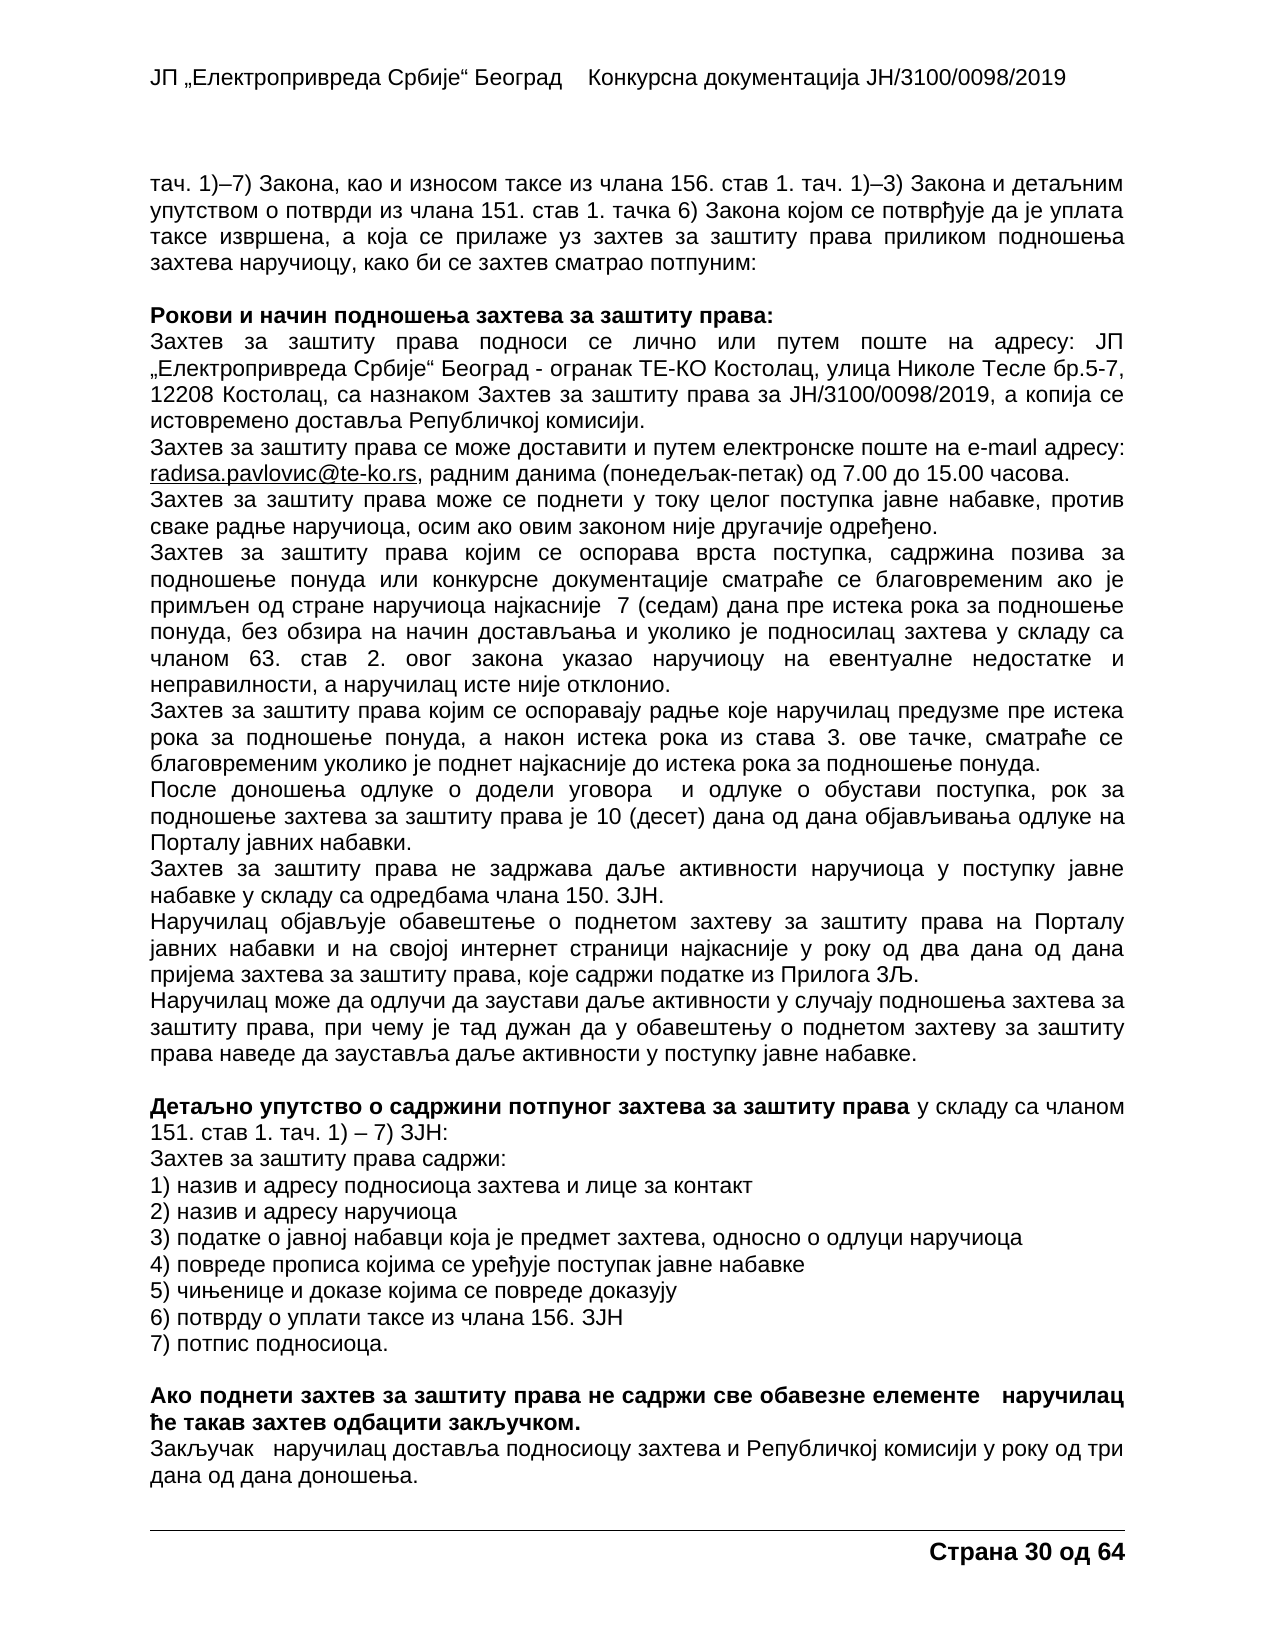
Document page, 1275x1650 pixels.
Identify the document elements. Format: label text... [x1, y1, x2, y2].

text 5) чињенице и доказе којима се повреде доказују [150, 1277, 1125, 1303]
text Закључак наручилац доставља подносиоцу захтева и Републичкој комисији у року од три дана од дана доношења. [150, 1435, 1125, 1488]
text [150, 170, 1125, 276]
text Рокови и начин подношења захтева за заштиту права: [150, 302, 1125, 328]
text Захтев за заштиту права може се поднети у току целог поступка јавне набавке, против сваке радње наручиоца, осим ако овим законом није другачије одређено. [150, 486, 1125, 539]
text 7) потпис подносиоца. [150, 1330, 1125, 1356]
text Захтев за заштиту права не задржава даље активности наручиоца у поступку јавне набавке у складу са одредбама члана 150. ЗЈН. [150, 855, 1125, 908]
text Захтев за заштиту права подноси се лично или путем поште на адресу: ЈП „Електропривреда Србије“ Београд - огранак ТЕ-КО Костолац, улица Николе Тесле бр.5-7, 12208 Костолац, са назнаком Захтев за заштиту права за ЈН/3100/0098/2019, а копија се истовремено доставља Републичкој комисији. [150, 328, 1125, 434]
text Детаљно упутство о садржини потпуног захтева за заштиту права у складу са чланом 151. став 1. тач. 1) – 7) ЗЈН: [150, 1093, 1125, 1145]
text Захтев за заштиту права којим се оспорава врста поступка, садржина позива за подношење понуда или конкурсне документације сматраће се благовременим ако је примљен од стране наручиоца најкасније 7 (седам) дана пре истека рока за подношење понуда, без обзира на начин достављања и уколико је подносилац захтева у складу са чланом 63. став 2. овог закона указао наручиоцу на евентуалне недостатке и неправилности, а наручилац исте није отклонио. [150, 539, 1125, 697]
text Захтев за заштиту права којим се оспоравају радње које наручилац предузме пре истека рока за подношење понуда, а након истека рока из става 3. ове тачке, сматраће се благовременим уколико је поднет најкасније до истека рока за подношење понуда. [150, 697, 1125, 776]
text После доношења одлуке о додели уговора и одлуке о обустави поступка, рок за подношење захтева за заштиту права је 10 (десет) дана од дана објављивања одлуке на Порталу јавних набавки. [150, 776, 1125, 855]
text 4) повреде прописа којима се уређује поступак јавне набавке [150, 1251, 1125, 1277]
text 3) податке о јавној набавци која је предмет захтева, односно о одлуци наручиоца [150, 1224, 1125, 1251]
text Захтев за заштиту права се може доставити и путем електронске поште на e-maиl адресу: radиsa.pavlovиc@te-ko.rs, радним данима (понедељак-петак) од 7.00 до 15.00 часова. [150, 434, 1125, 486]
text Наручилац објављује обавештење о поднетом захтеву за заштиту права на Порталу јавних набавки и на својој интернет страници најкасније у року од два дана од дана пријема захтева за заштиту права, које садржи податке из Прилога 3Љ. [150, 908, 1125, 987]
text 2) назив и адресу наручиоца [150, 1198, 1125, 1224]
text 1) назив и адресу подносиоца захтева и лице за контакт [150, 1172, 1125, 1198]
text Захтев за заштиту права садржи: [150, 1145, 1125, 1172]
text Ако поднети захтев за заштиту права не садржи све обавезне елементе наручилац ће такав захтев одбацити закључком. [150, 1382, 1125, 1435]
text 6) потврду о уплати таксе из члана 156. ЗЈН [150, 1303, 1125, 1330]
text Наручилац може да одлучи да заустави даље активности у случају подношења захтева за заштиту права, при чему је тад дужан да у обавештењу о поднетом захтеву за заштиту права наведе да зауставља даље активности у поступку јавне набавке. [150, 987, 1125, 1066]
